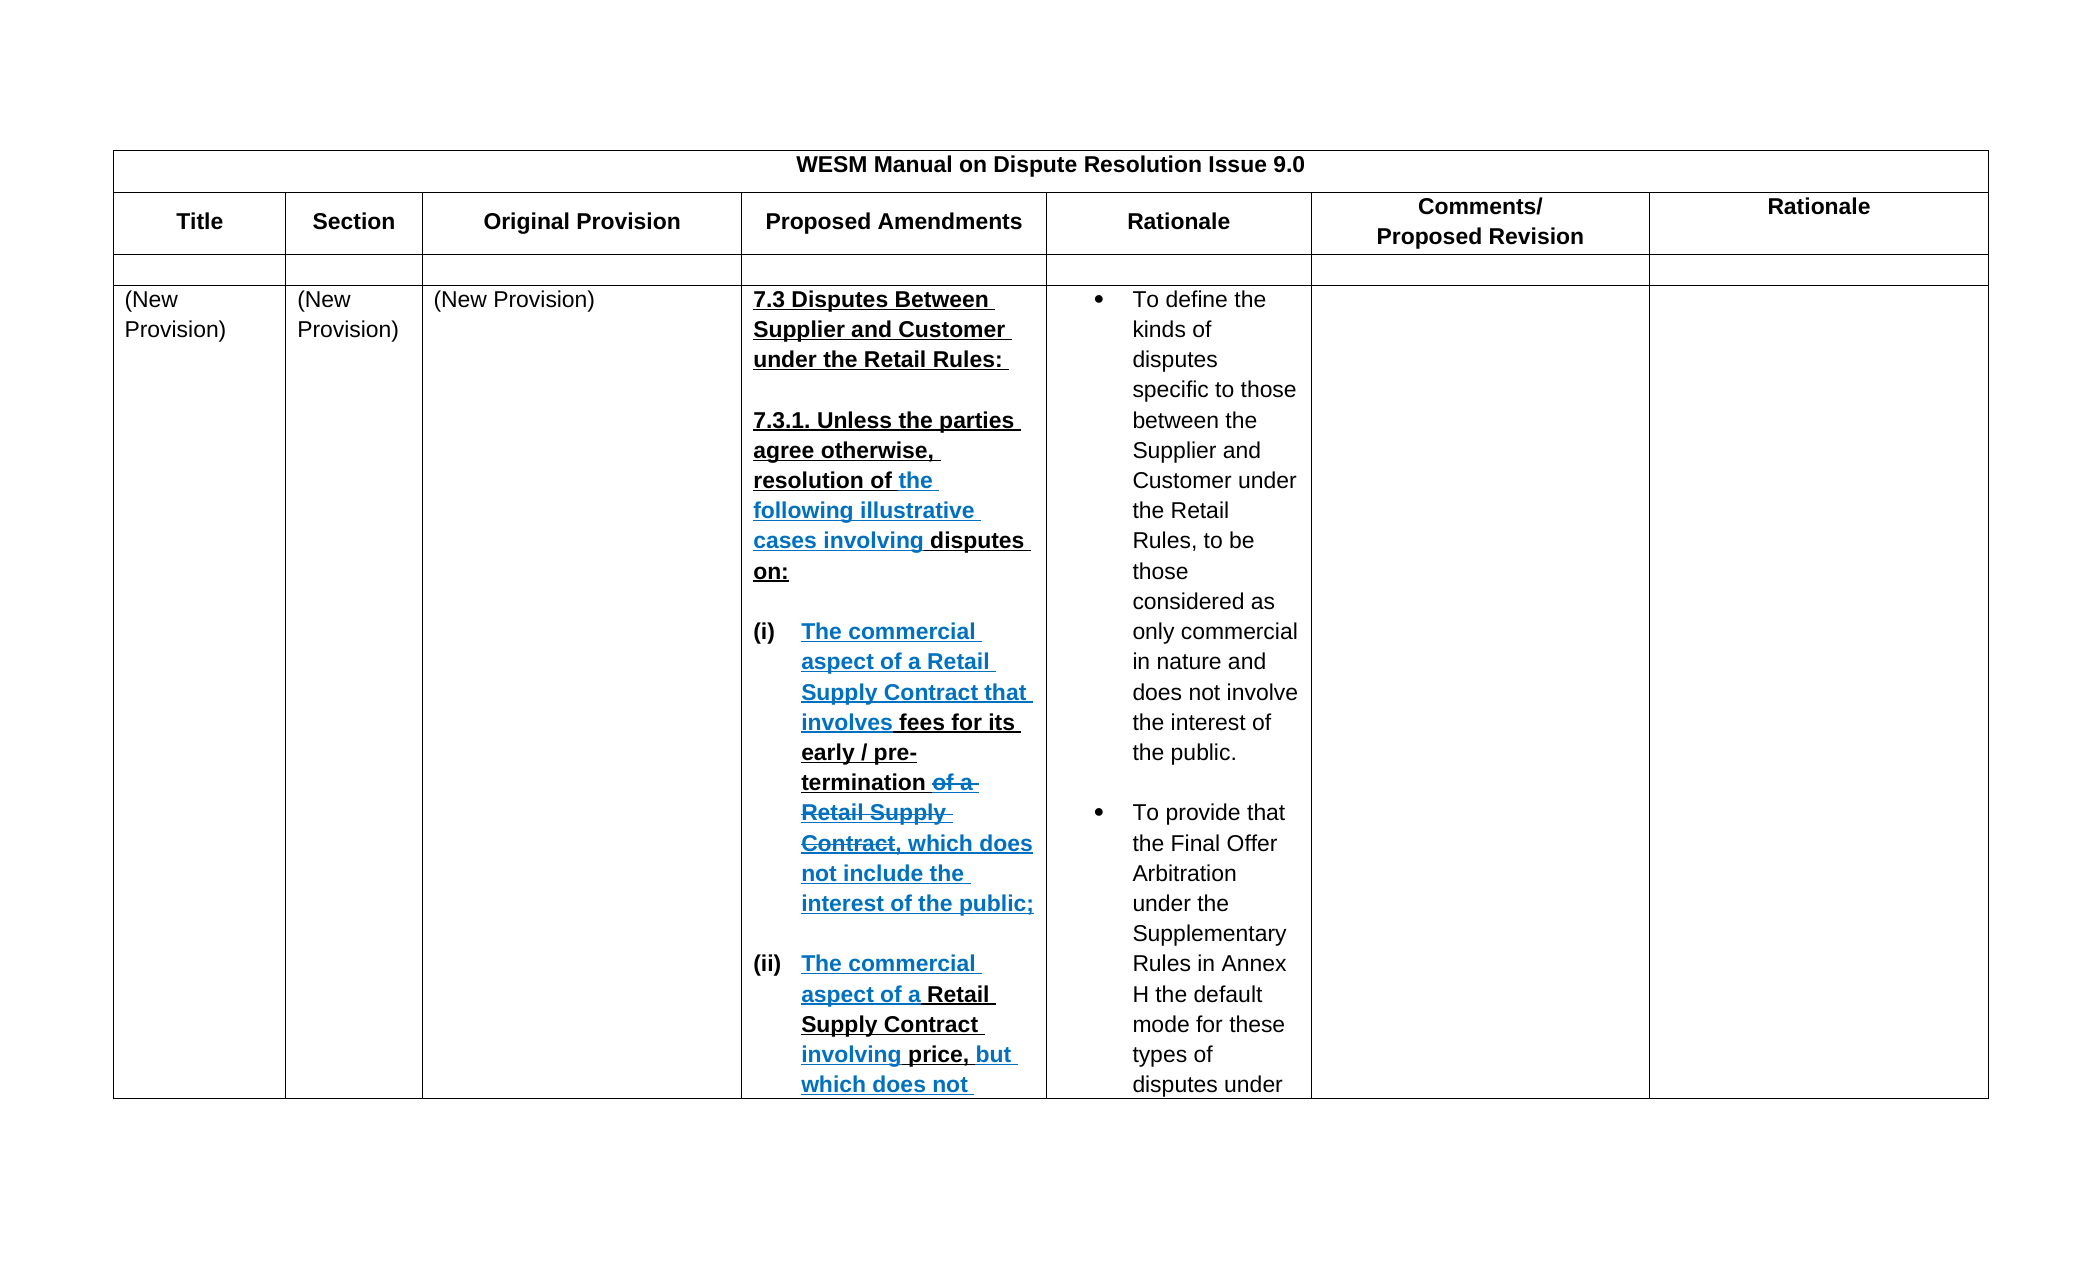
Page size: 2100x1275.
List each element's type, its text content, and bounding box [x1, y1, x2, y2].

table_cell Title [114, 193, 285, 253]
table_cell [1650, 286, 1988, 1098]
table_cell Section [286, 193, 422, 253]
table_cell Rationale [1650, 193, 1988, 253]
table_cell [1312, 286, 1649, 1098]
table_cell Proposed Amendments [742, 193, 1046, 253]
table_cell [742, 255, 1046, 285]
table_cell (New Provision) [423, 286, 741, 1098]
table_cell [114, 255, 285, 285]
table_cell Original Provision [423, 193, 741, 253]
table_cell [286, 255, 422, 285]
table_cell Rationale [1047, 193, 1311, 253]
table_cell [1047, 286, 1311, 1098]
table_cell [1650, 255, 1988, 285]
table_cell Comments/ Proposed Revision [1312, 193, 1649, 253]
table_header WESM Manual on Dispute Resolution Issue 9.0 [114, 151, 1988, 192]
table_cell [742, 286, 1046, 1098]
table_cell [423, 255, 741, 285]
table_cell (New Provision) [286, 286, 422, 1098]
table_cell (New Provision) [114, 286, 285, 1098]
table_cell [1047, 255, 1311, 285]
table_cell [1312, 255, 1649, 285]
